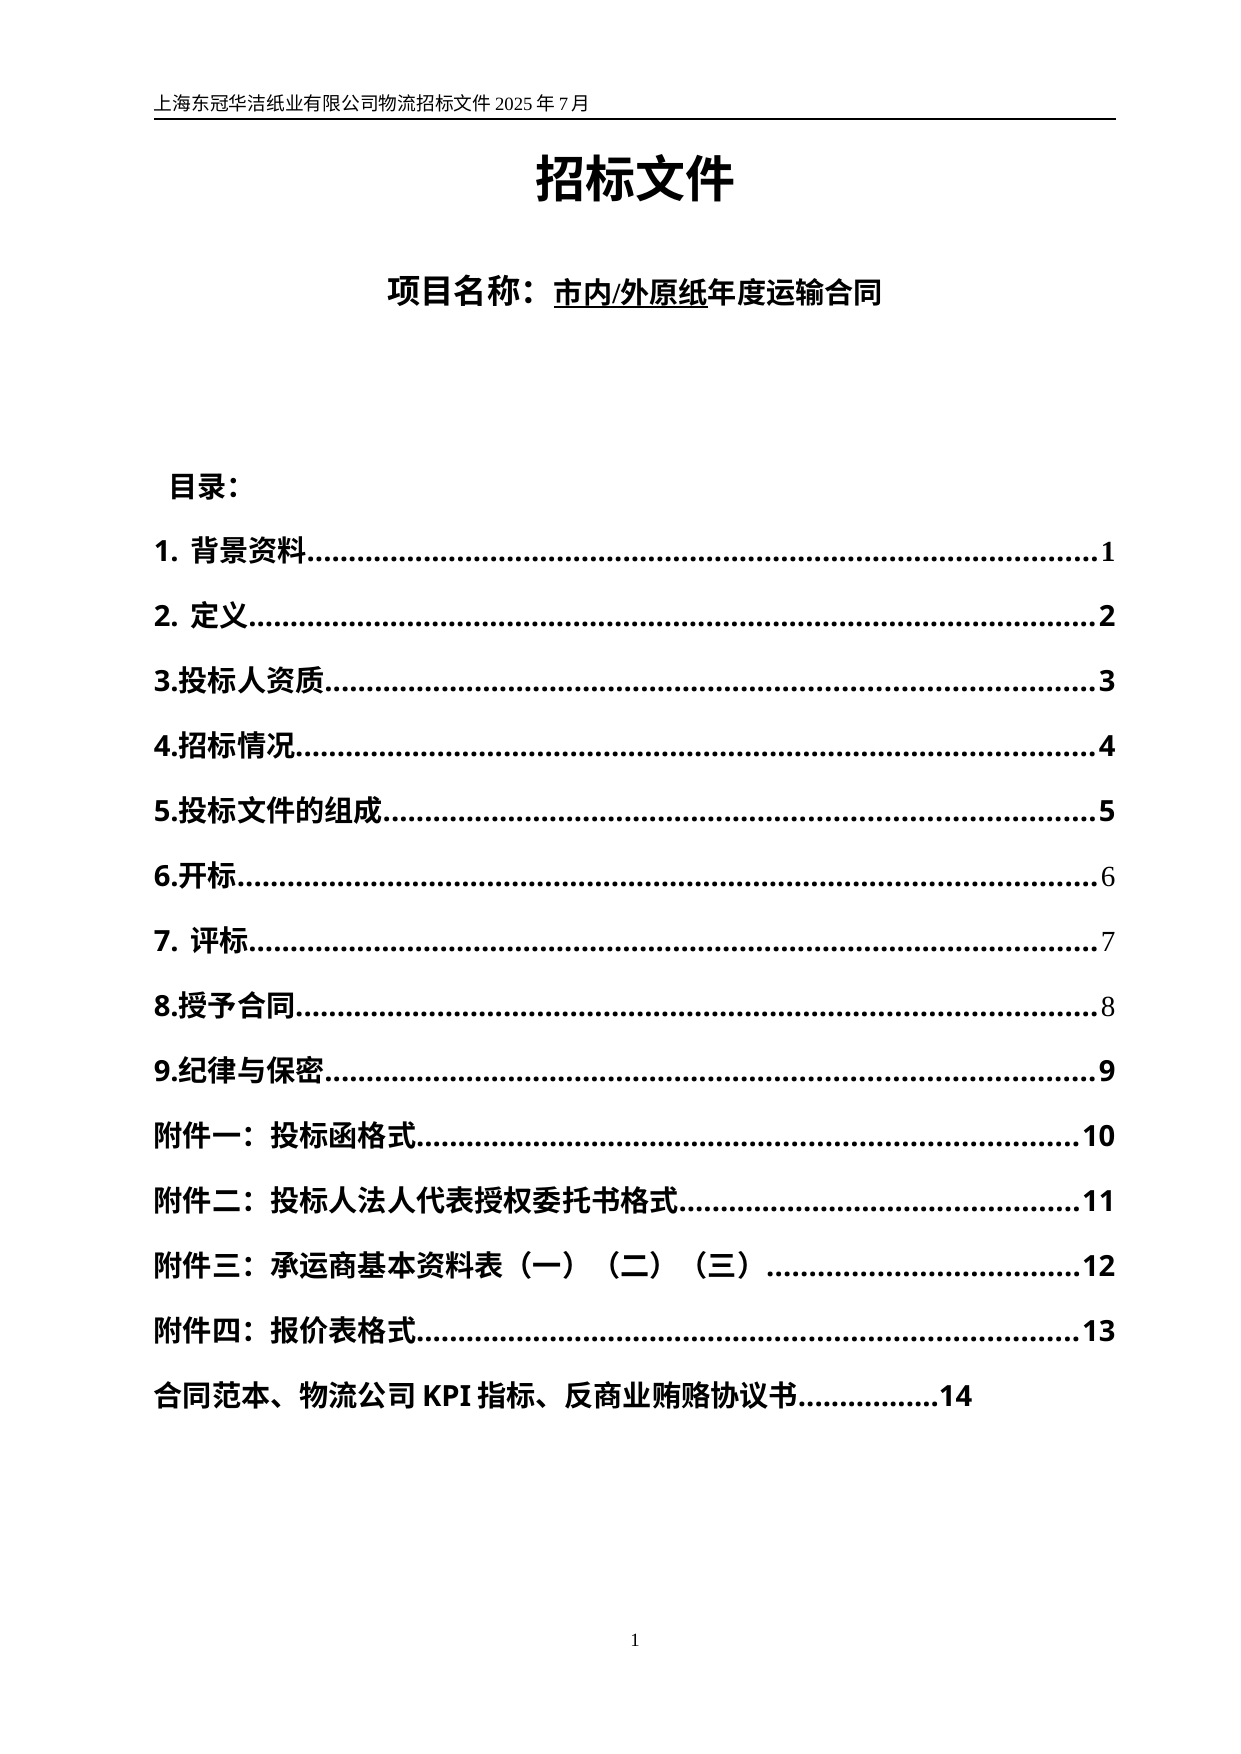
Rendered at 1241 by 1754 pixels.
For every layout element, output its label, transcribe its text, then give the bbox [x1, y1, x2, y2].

text 5.投标文件的组成 5 [153, 777, 1116, 842]
text 6.开标 6 [153, 842, 1116, 907]
text 合同范本、物流公司KPI指标、反商业贿赂协议书.................14 [153, 1362, 1116, 1427]
text 9.纪律与保密 9 [153, 1037, 1116, 1102]
text 8.授予合同 8 [153, 972, 1116, 1037]
text 1. 背景资料 1 [153, 517, 1116, 582]
text 附件一：投标函格式 10 [153, 1102, 1116, 1167]
text 7. 评标 7 [153, 907, 1116, 972]
text 目录： [153, 452, 1116, 517]
text 3.投标人资质 3 [153, 647, 1116, 712]
text 4.招标情况 4 [153, 712, 1116, 777]
text 附件三：承运商基本资料表（一）（二）（三） 12 [153, 1232, 1116, 1297]
text 招标文件 [153, 127, 1116, 224]
text 2. 定义 2 [153, 582, 1116, 647]
text 附件二：投标人法人代表授权委托书格式 11 [153, 1167, 1116, 1232]
text 附件四：报价表格式 13 [153, 1297, 1116, 1362]
text 项目名称：市内/外原纸年度运输合同 [153, 257, 1116, 322]
